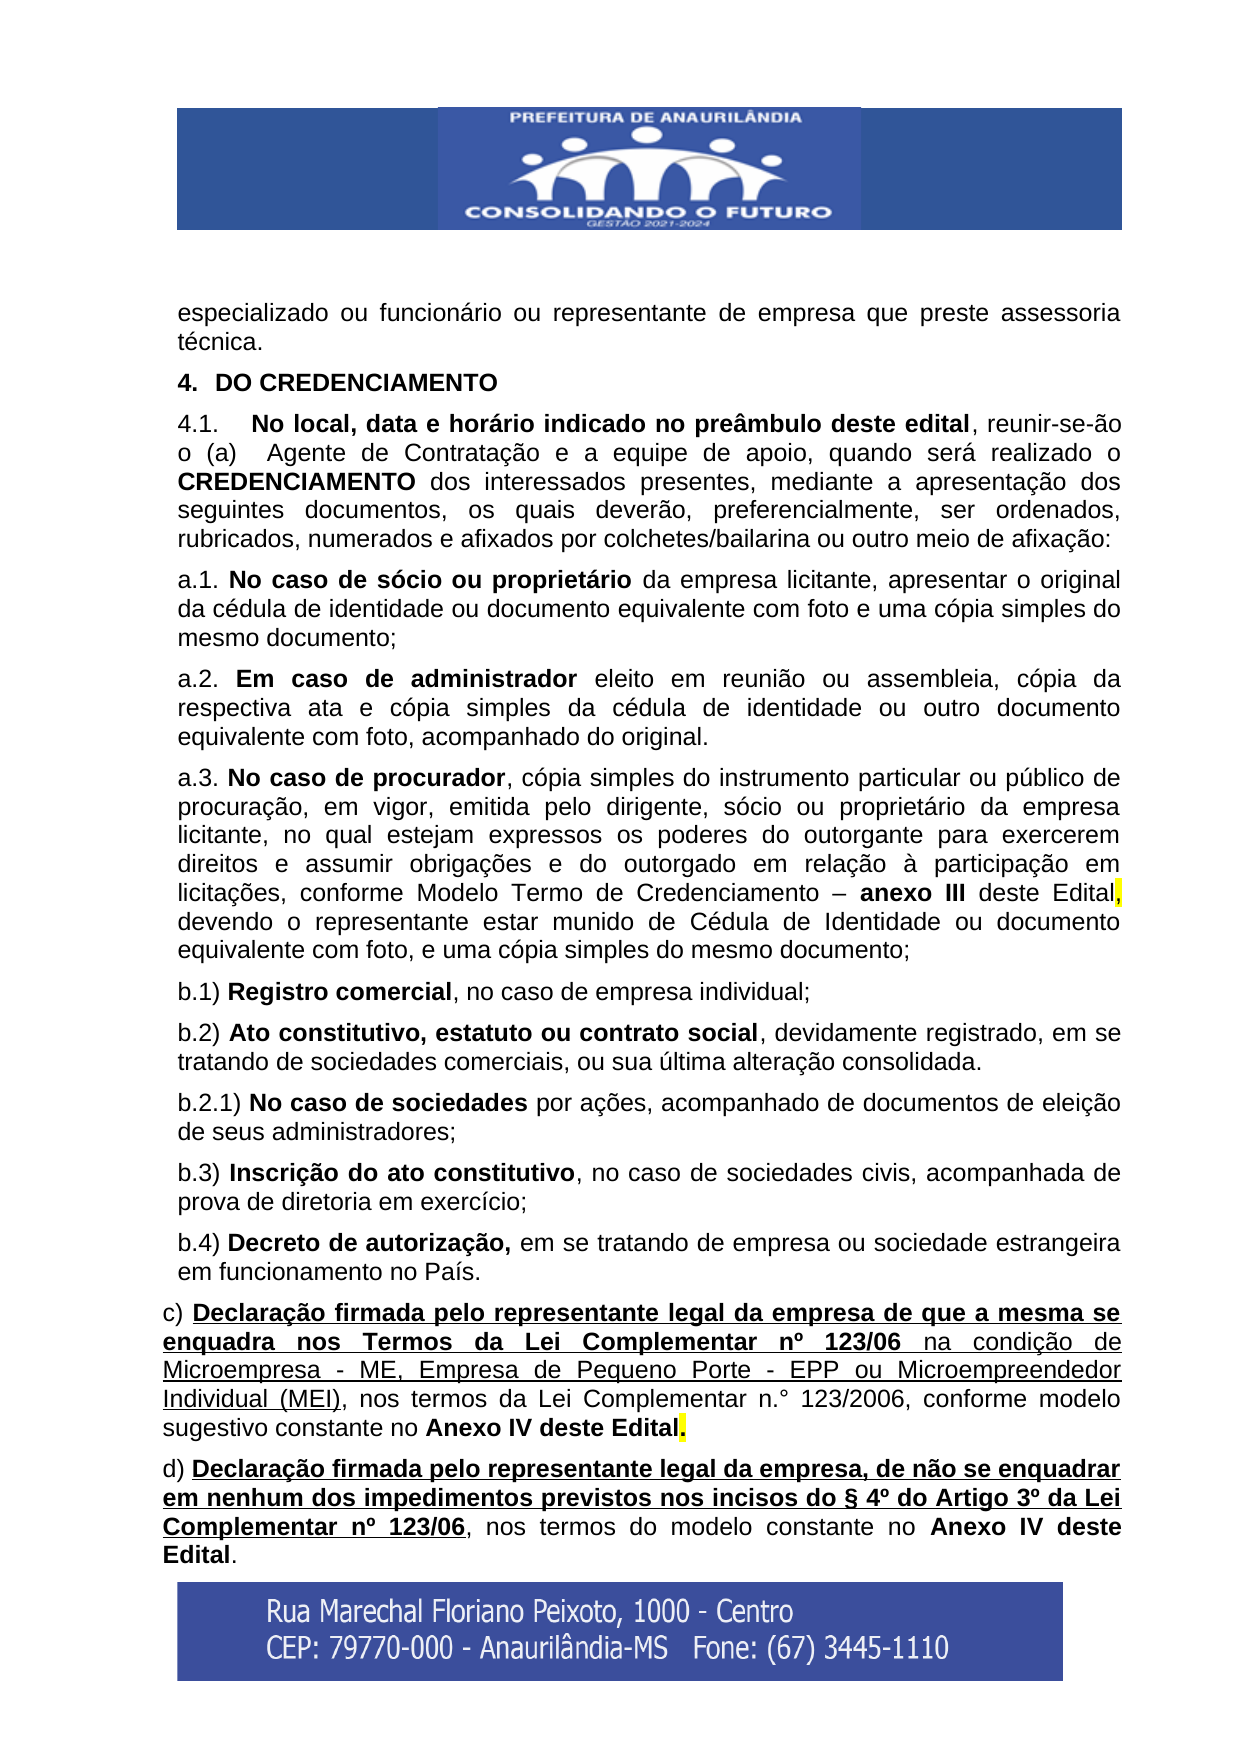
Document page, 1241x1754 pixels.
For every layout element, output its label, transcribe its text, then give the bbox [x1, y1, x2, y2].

text b.4) Decreto de autorização, em se tratando de empresa ou sociedade estrangeira em funcionamento no País. [177, 1228, 1122, 1285]
text b.2.1) No caso de sociedades por ações, acompanhado de documentos de eleição de seus administradores; [177, 1088, 1122, 1145]
picture [437, 107, 862, 230]
text c) Declaração firmada pelo representante legal da empresa de que a mesma se enquadra nos Termos da Lei Complementar nº 123/06 na condição de Microempresa - ME, Empresa de Pequeno Porte - EPP ou Microempreendedor Individual (MEI), nos termos da Lei Complementar n.° 123/2006, conforme modelo sugestivo constante no Anexo IV deste Edital. [162, 1381, 1122, 1442]
text DO CREDENCIAMENTO [177, 368, 1122, 397]
picture [177, 1582, 1063, 1681]
text c) Declaração firmada pelo representante legal da empresa de que a mesma se enquadra nos Termos da Lei Complementar nº 123/06 na condição de Microempresa - ME, Empresa de Pequeno Porte - EPP ou Microempreendedor Individual (MEI), nos termos da Lei Complementar n.° 123/2006, conforme modelo sugestivo constante no Anexo IV deste Edital. [162, 1298, 1122, 1352]
text b.3) Inscrição do ato constitutivo, no caso de sociedades civis, acompanhada de prova de diretoria em exercício; [177, 1158, 1122, 1215]
text b.2) Ato constitutivo, estatuto ou contrato social, devidamente registrado, em se tratando de sociedades comerciais, ou sua última alteração consolidada. [177, 1018, 1122, 1075]
text a.3. No caso de procurador, cópia simples do instrumento particular ou público de procuração, em vigor, emitida pelo dirigente, sócio ou proprietário da empresa licitante, no qual estejam expressos os poderes do outorgante para exercerem direitos e assumir obrigações e do outorgado em relação à participação em licitações, conforme Modelo Termo de Credenciamento – anexo III deste Edital, devendo o representante estar munido de Cédula de Identidade ou documento equivalente com foto, e uma cópia simples do mesmo documento; [177, 763, 1122, 964]
text d) Declaração firmada pelo representante legal da empresa, de não se enquadrar em nenhum dos impedimentos previstos nos incisos do § 4º do Artigo 3º da Lei Complementar nº 123/06, nos termos do modelo constante no Anexo IV deste Edital. [162, 1454, 1122, 1508]
text c) Declaração firmada pelo representante legal da empresa de que a mesma se enquadra nos Termos da Lei Complementar nº 123/06 na condição de Microempresa - ME, Empresa de Pequeno Porte - EPP ou Microempreendedor Individual (MEI), nos termos da Lei Complementar n.° 123/2006, conforme modelo sugestivo constante no Anexo IV deste Edital. [162, 1353, 1122, 1380]
text d) Declaração firmada pelo representante legal da empresa, de não se enquadrar em nenhum dos impedimentos previstos nos incisos do § 4º do Artigo 3º da Lei Complementar nº 123/06, nos termos do modelo constante no Anexo IV deste Edital. [162, 1509, 1122, 1569]
text No local, data e horário indicado no preâmbulo deste edital, reunir-se-ão o (a) Agente de Contratação e a equipe de apoio, quando será realizado o CREDENCIAMENTO dos interessados presentes, mediante a apresentação dos seguintes documentos, os quais deverão, preferencialmente, ser ordenados, rubricados, numerados e afixados por colchetes/bailarina ou outro meio de afixação: [177, 409, 1122, 553]
text a.2. Em caso de administrador eleito em reunião ou assembleia, cópia da respectiva ata e cópia simples da cédula de identidade ou outro documento equivalente com foto, acompanhado do original. [177, 664, 1122, 750]
text b.1) Registro comercial, no caso de empresa individual; [177, 977, 1122, 1005]
text a.1. No caso de sócio ou proprietário da empresa licitante, apresentar o original da cédula de identidade ou documento equivalente com foto e uma cópia simples do mesmo documento; [177, 565, 1122, 652]
